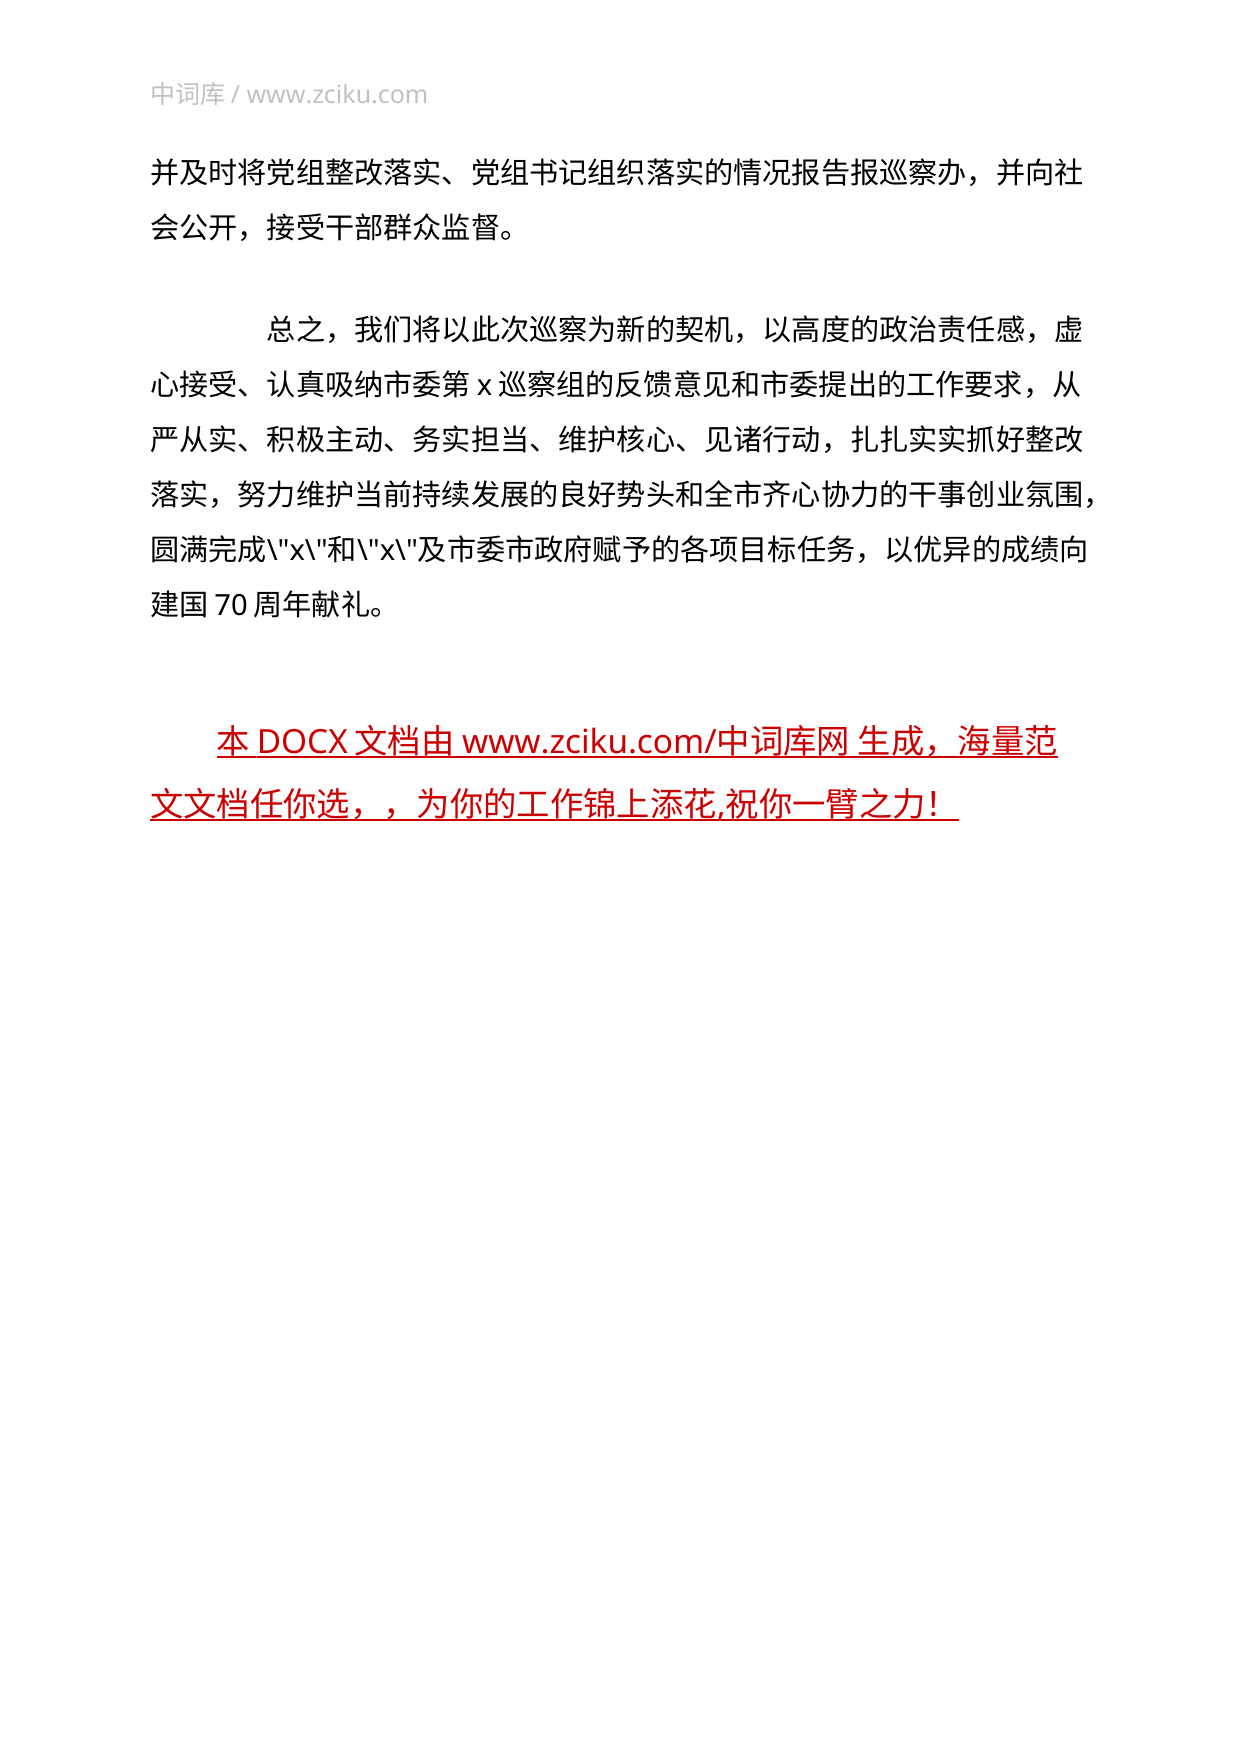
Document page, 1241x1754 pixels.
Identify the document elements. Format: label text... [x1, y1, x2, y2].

text 本DOCX文档由 www.zciku.com/中词库网 生成，海量范文文档任你选，，为你的工作锦上添花,祝你一臂之力！ [150, 714, 1090, 826]
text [150, 150, 1090, 247]
text 总之，我们将以此次巡察为新的契机，以高度的政治责任感，虚心接受、认真吸纳市委第x巡察组的反馈意见和市委提出的工作要求，从严从实、积极主动、务实担当、维护核心、见诸行动，扎扎实实抓好整改落实，努力维护当前持续发展的良好势头和全市齐心协力的干事创业氛围，圆满完成\"x\"和\"x\"及市委市政府赋予的各项目标任务，以优异的成绩向建国70周年献礼。 [150, 307, 1090, 624]
